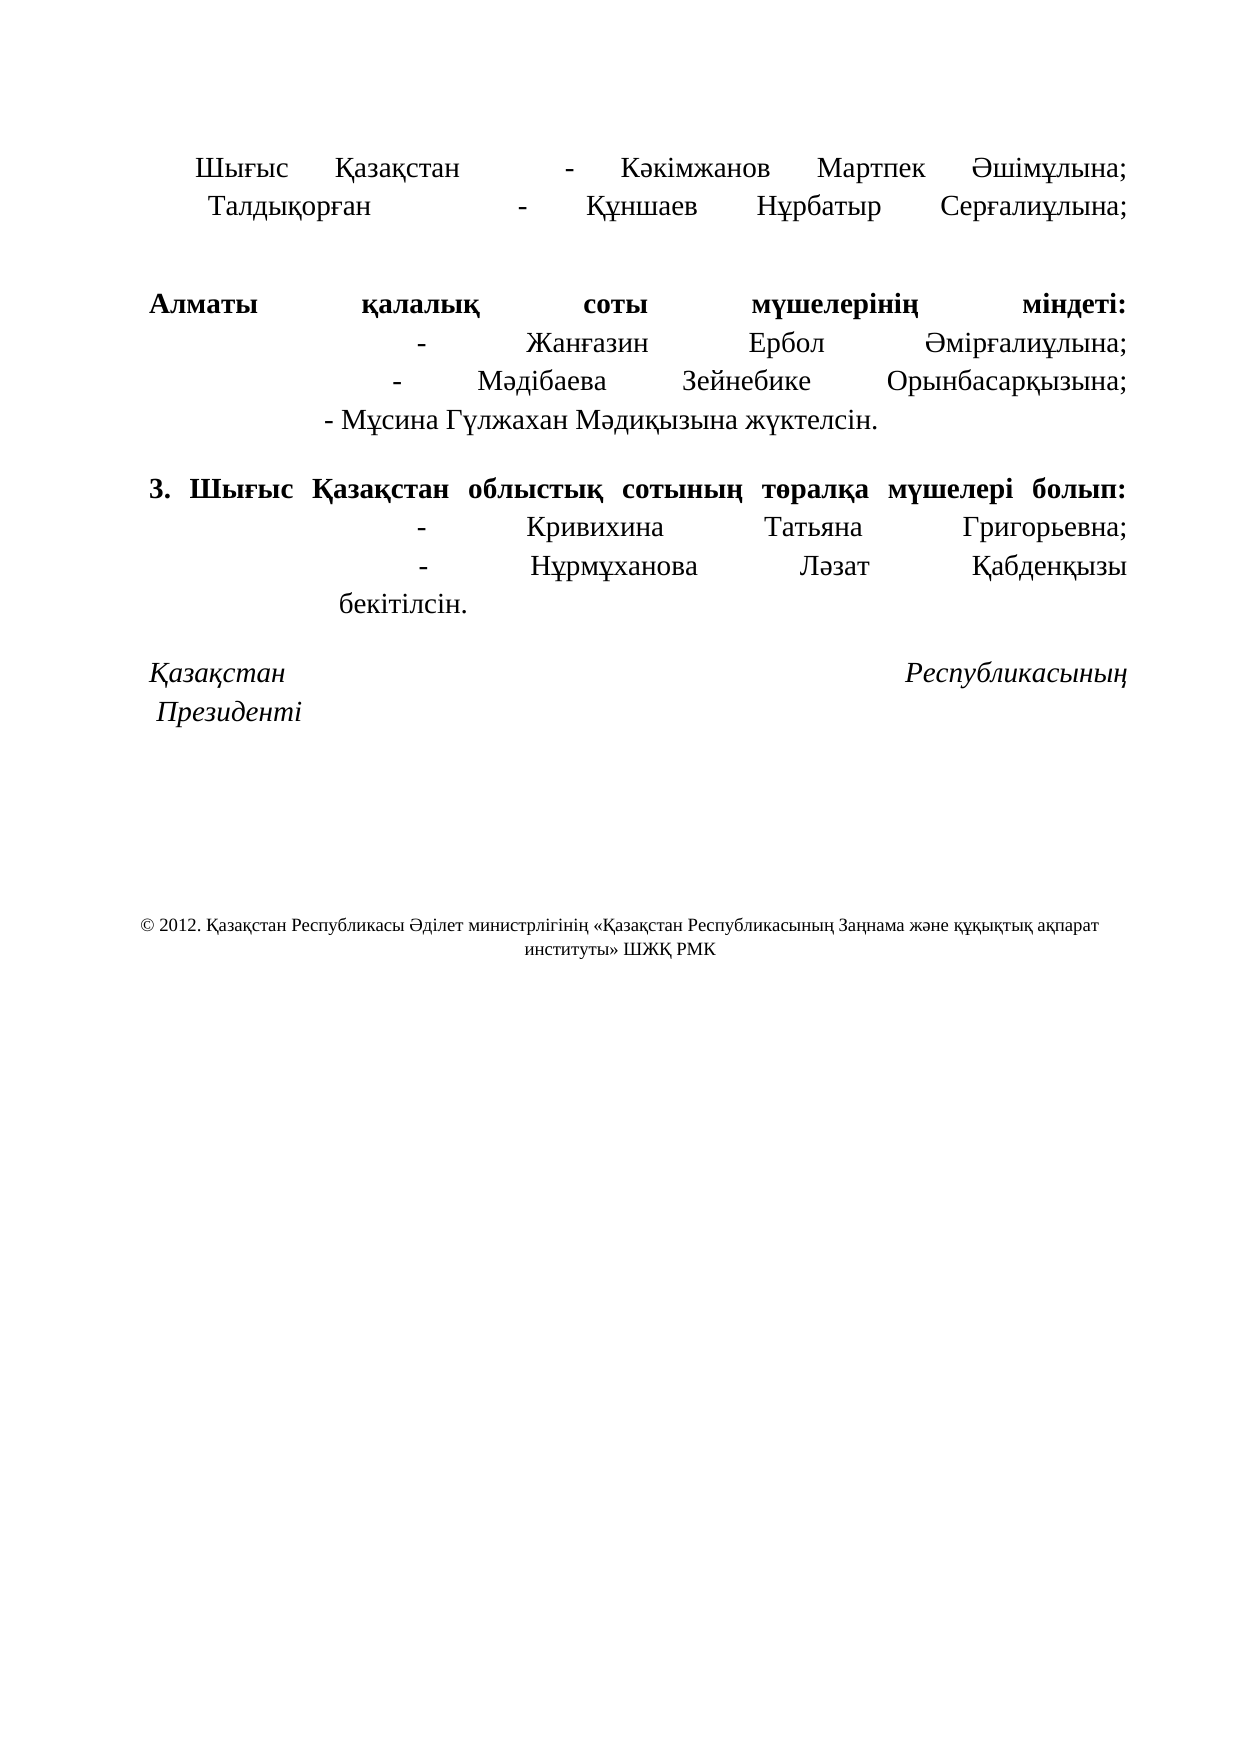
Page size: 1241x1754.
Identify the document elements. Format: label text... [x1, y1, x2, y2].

text Алматы қалалық соты мүшелерiнiң мiндетi: - Жанғазин Ербол Әмiрғалиұлына; - Мәдiбаева Зейнебике Орынбасарқызына; - Мұсина Гүлжахан Мәдиқызына жүктелсiн. [112, 286, 1128, 436]
text Қазақстан Республикасының Президентi [112, 655, 1128, 727]
text 3. Шығыс Қазақстан облыстық сотының төралқа мүшелерi болып: - Кривихина Татьяна Григорьевна; - Нұрмұханова Ләзат Қабденқызы бекiтiлсiн. [112, 471, 1128, 620]
text Шығыс Қазақстан - Кәкiмжанов Мартпек Әшiмұлына; Талдықорған - Құншаев Нұрбатыр Серғалиұлына; [112, 150, 1128, 252]
text © 2012. Қазақстан Республикасы Әділет министрлігінің «Қазақстан Республикасының Заңнама және құқықтық ақпарат институты» ШЖҚ РМК [112, 913, 1128, 960]
